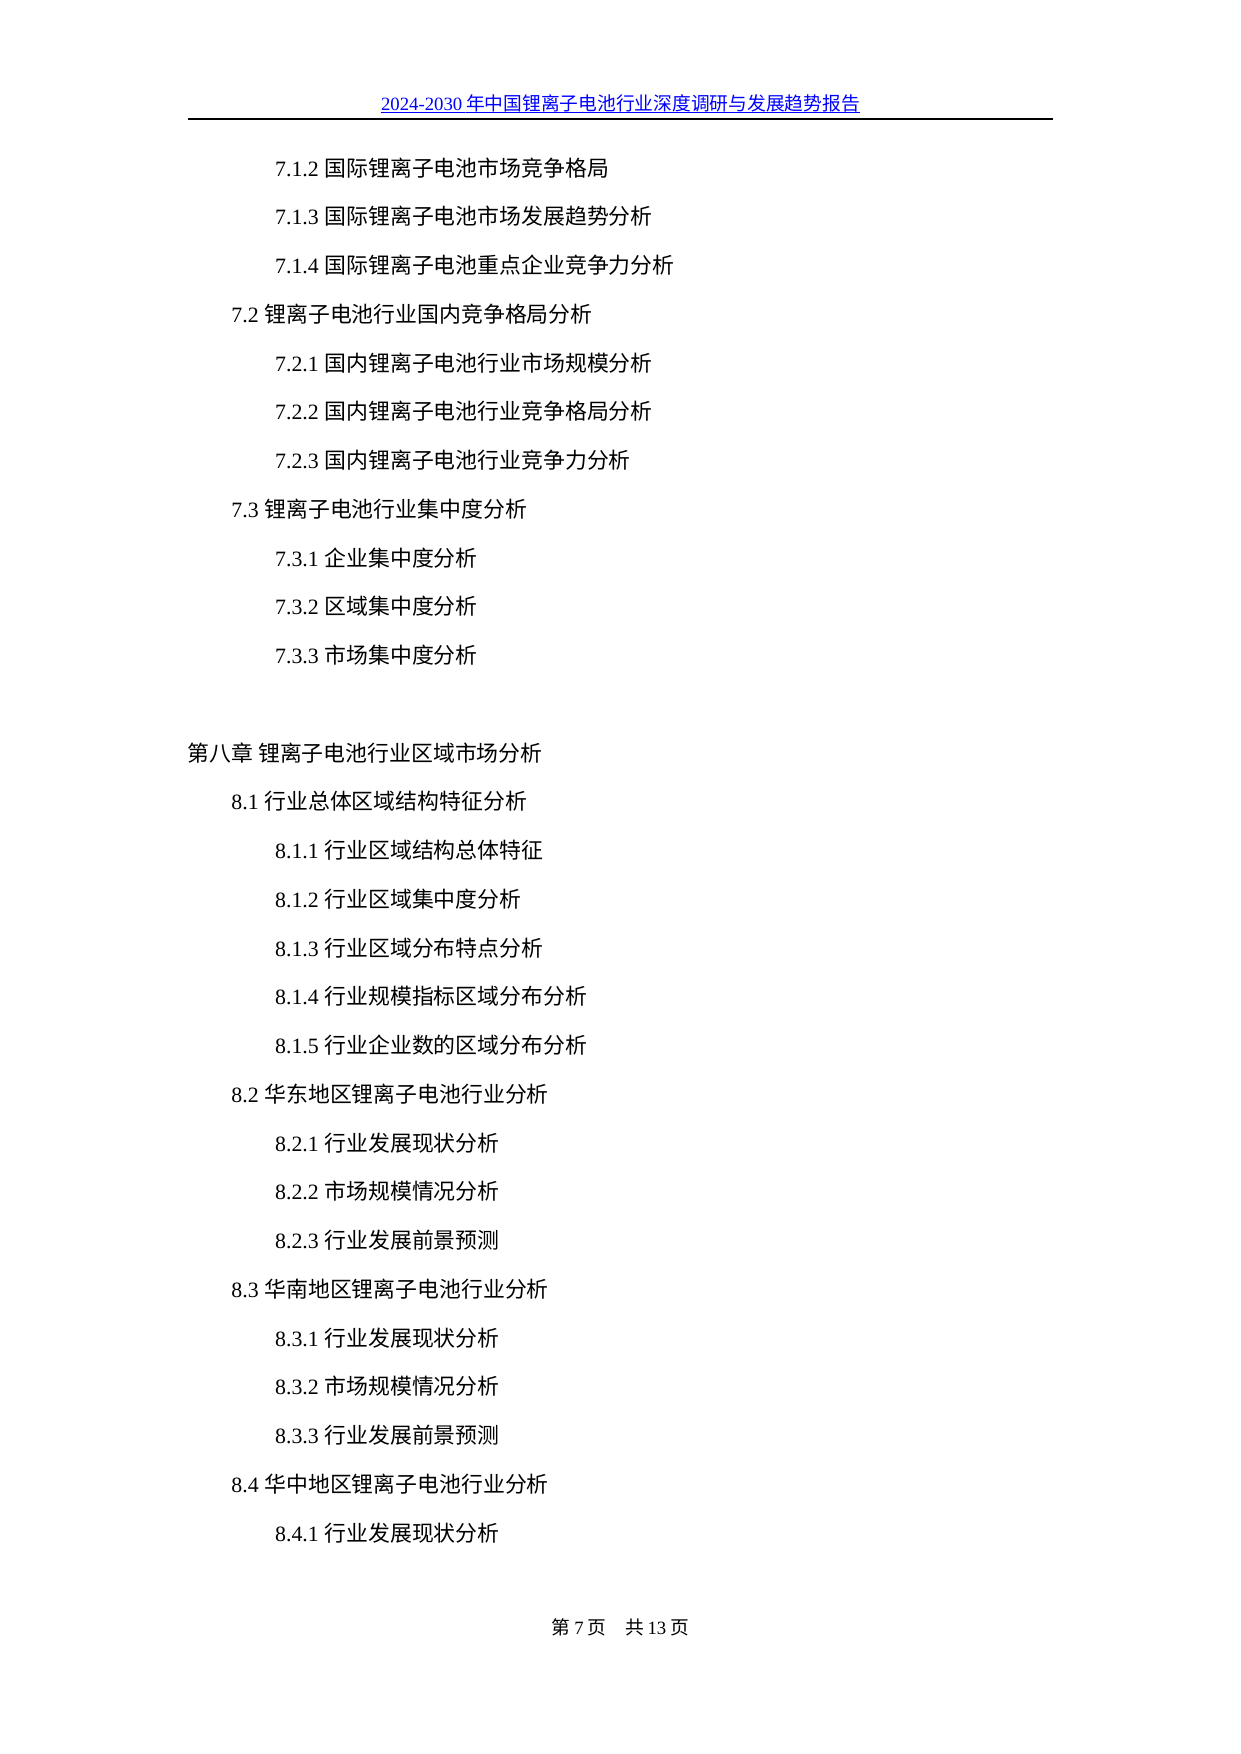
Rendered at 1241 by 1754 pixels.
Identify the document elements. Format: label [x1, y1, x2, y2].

text [187, 150, 1053, 1548]
